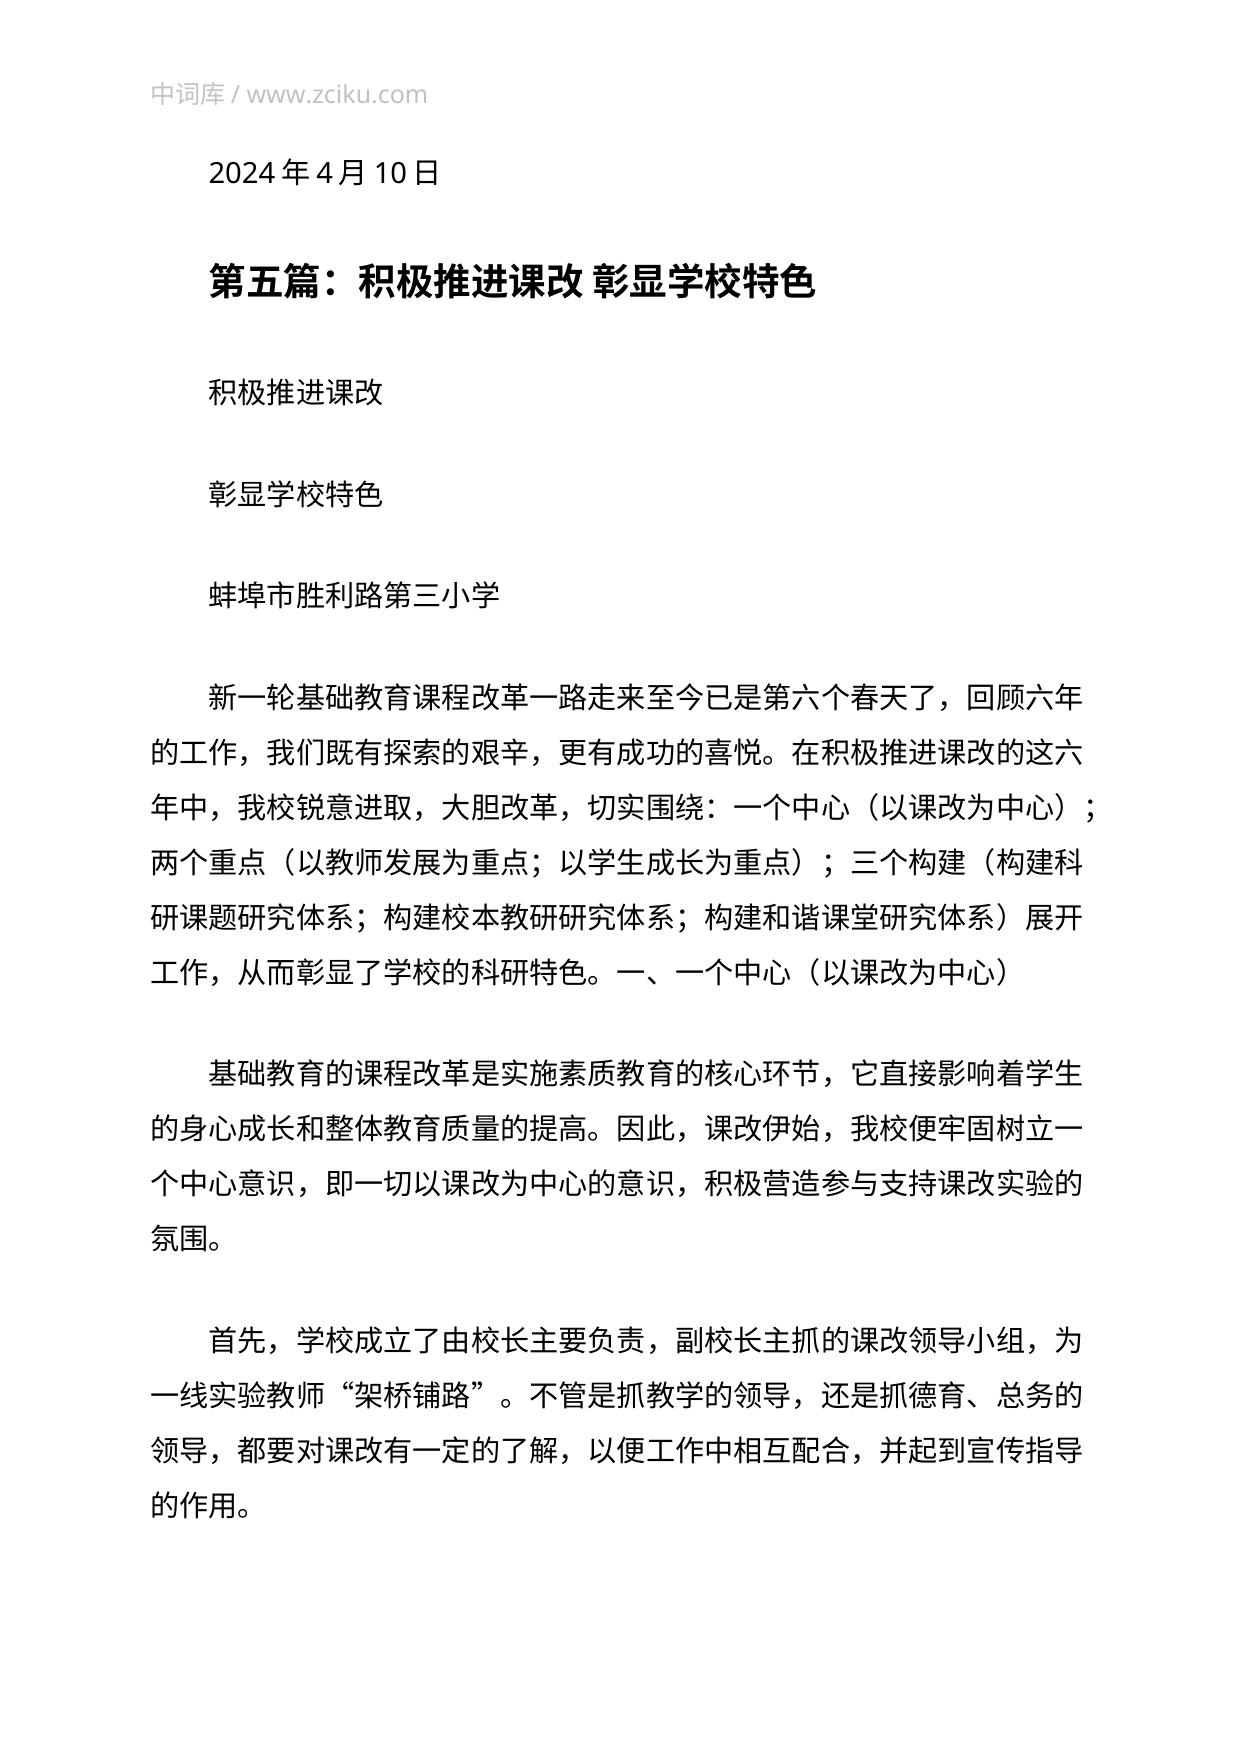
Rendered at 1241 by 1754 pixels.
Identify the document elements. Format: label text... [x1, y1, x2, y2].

text 第五篇：积极推进课改 彰显学校特色 [150, 252, 1090, 306]
text 蚌埠市胜利路第三小学 [150, 573, 1090, 615]
text 2024年4月10日 [150, 150, 1090, 192]
text 首先，学校成立了由校长主要负责，副校长主抓的课改领导小组，为一线实验教师“架桥铺路”。不管是抓教学的领导，还是抓德育、总务的领导，都要对课改有一定的了解，以便工作中相互配合，并起到宣传指导的作用。 [150, 1317, 1090, 1524]
text 新一轮基础教育课程改革一路走来至今已是第六个春天了，回顾六年的工作，我们既有探索的艰辛，更有成功的喜悦。在积极推进课改的这六年中，我校锐意进取，大胆改革，切实围绕：一个中心（以课改为中心）；两个重点（以教师发展为重点；以学生成长为重点）；三个构建（构建科研课题研究体系；构建校本教研研究体系；构建和谐课堂研究体系）展开工作，从而彰显了学校的科研特色。一、一个中心（以课改为中心） [150, 675, 1090, 991]
text 积极推进课改 [150, 369, 1090, 412]
text 基础教育的课程改革是实施素质教育的核心环节，它直接影响着学生的身心成长和整体教育质量的提高。因此，课改伊始，我校便牢固树立一个中心意识，即一切以课改为中心的意识，积极营造参与支持课改实验的氛围。 [150, 1051, 1090, 1258]
text 彰显学校特色 [150, 471, 1090, 513]
